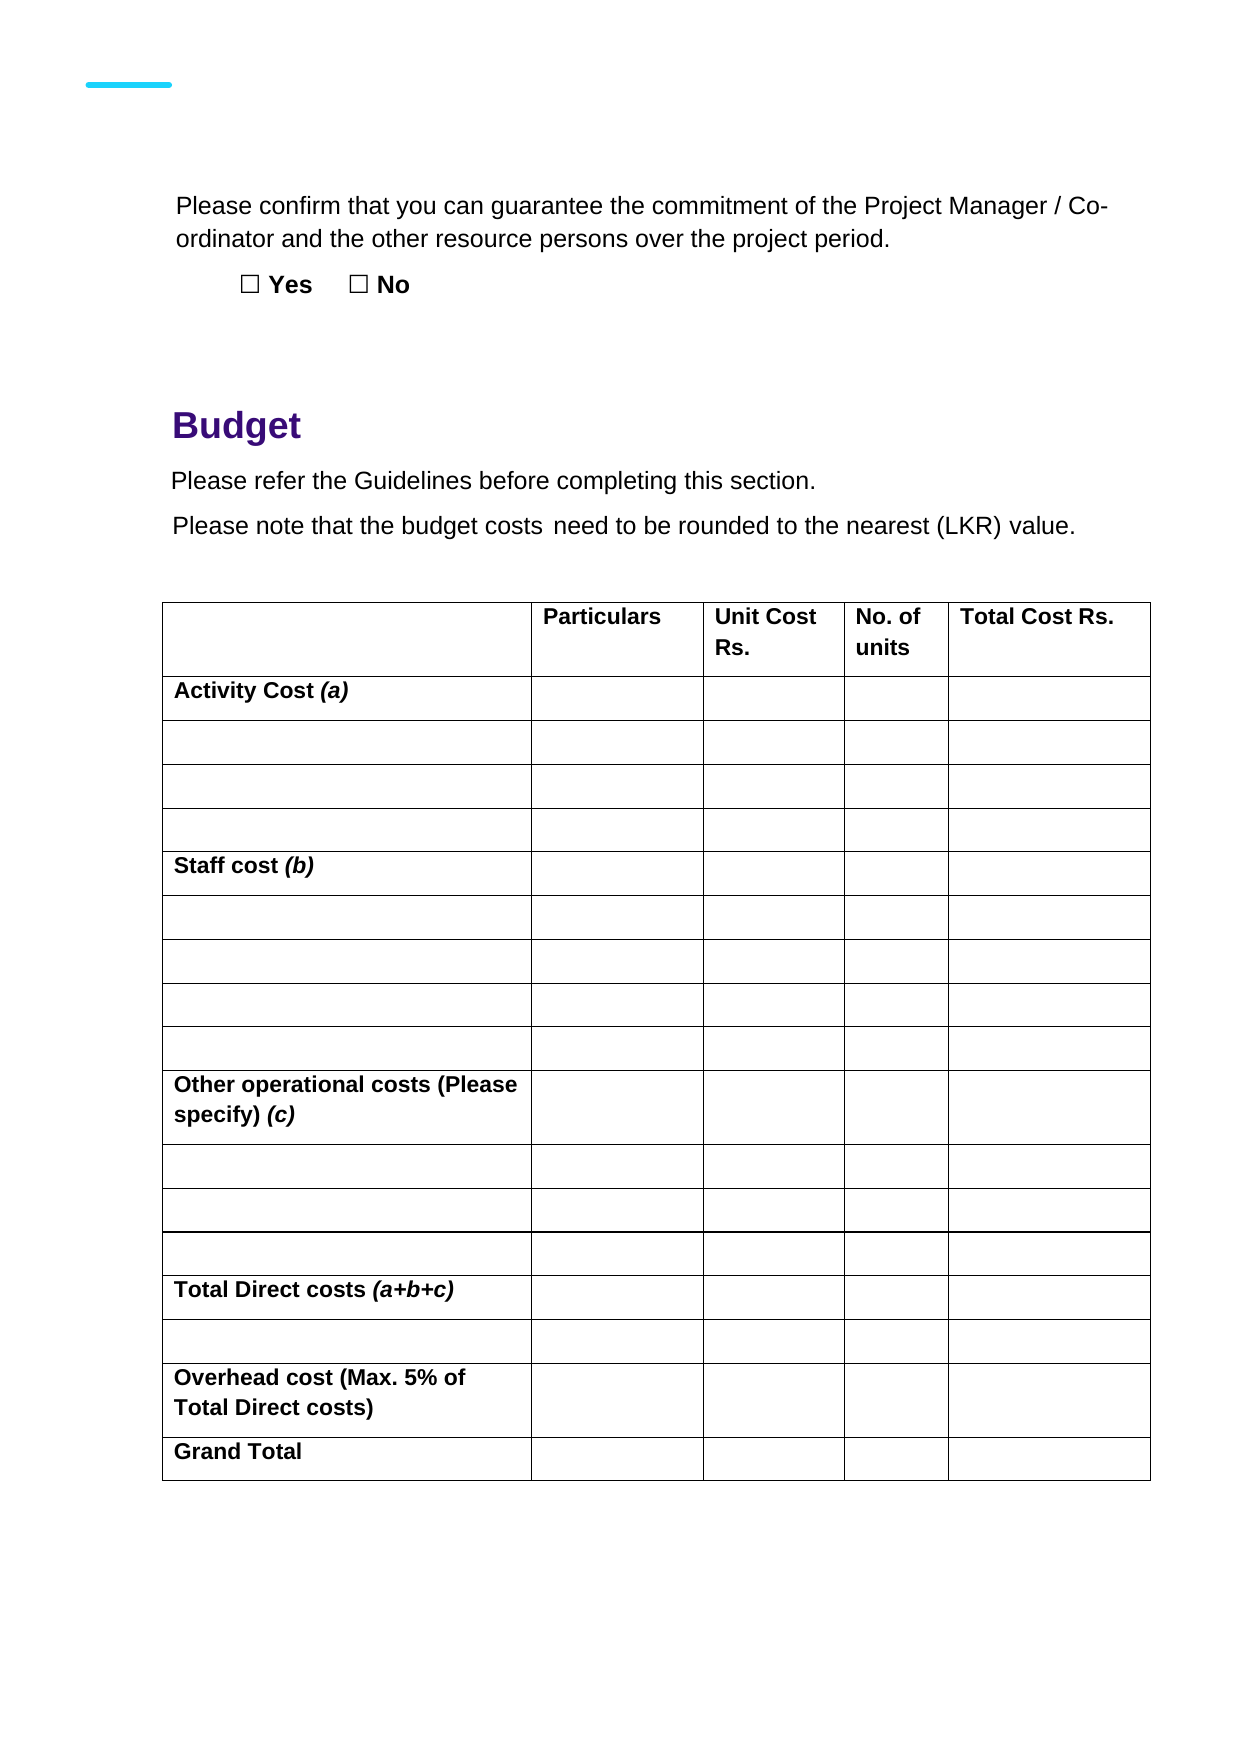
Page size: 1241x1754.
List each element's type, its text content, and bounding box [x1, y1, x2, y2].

table_cell [163, 1189, 531, 1231]
table_cell Total Direct costs (a+b+c) [163, 1276, 531, 1319]
table_cell [704, 1189, 844, 1231]
table_cell [704, 677, 844, 720]
table_cell [704, 721, 844, 764]
table_cell Grand Total [163, 1438, 531, 1480]
table_cell [704, 1364, 844, 1437]
table_cell [845, 1027, 948, 1070]
table_cell [532, 1364, 703, 1437]
table_cell [704, 1438, 844, 1480]
table_cell [532, 1276, 703, 1319]
table_cell [949, 1276, 1150, 1319]
table_cell [704, 1276, 844, 1319]
table_cell [845, 765, 948, 807]
table_cell [163, 1233, 531, 1275]
table_cell Staff cost (b) [163, 852, 531, 895]
table_cell [949, 809, 1150, 851]
text Please note that the budget costs need to be rounded to the nearest (LKR) value. [89, 511, 1152, 540]
table_cell [532, 809, 703, 851]
table_cell [845, 1276, 948, 1319]
table_cell [532, 721, 703, 764]
table_cell Other operational costs (Please specify) (c) [163, 1071, 531, 1144]
table_cell [949, 721, 1150, 764]
table_cell [532, 940, 703, 982]
table_cell [949, 1438, 1150, 1480]
table_cell [949, 765, 1150, 807]
table_header No. of units [845, 603, 948, 676]
table_cell [845, 1438, 948, 1480]
table_header Total Cost Rs. [949, 603, 1150, 676]
table_cell [845, 852, 948, 895]
table_cell [845, 721, 948, 764]
table_cell [704, 765, 844, 807]
table_cell [845, 1071, 948, 1144]
table_cell [532, 1071, 703, 1144]
table_cell [532, 852, 703, 895]
table_cell [163, 940, 531, 982]
table_cell [704, 1145, 844, 1188]
table_header [163, 603, 531, 676]
table_cell Overhead cost (Max. 5% of Total Direct costs) [163, 1364, 531, 1437]
table_cell [163, 1145, 531, 1188]
table_cell [163, 1027, 531, 1070]
table_cell [845, 984, 948, 1026]
table_cell [949, 852, 1150, 895]
table_cell [704, 1027, 844, 1070]
table_cell [949, 940, 1150, 982]
table_cell [949, 1145, 1150, 1188]
table_cell [532, 765, 703, 807]
list Please confirm that you can guarantee the commitment of the Project Manager / Co-ordinator and the other resource persons over the project period. [138, 191, 1139, 253]
table_cell [532, 677, 703, 720]
table_cell [532, 1320, 703, 1363]
table_cell [163, 809, 531, 851]
table_cell [845, 1364, 948, 1437]
table_cell [704, 1071, 844, 1144]
table_cell [163, 984, 531, 1026]
text Please refer the Guidelines before completing this section. [164, 466, 1152, 494]
table_cell [949, 1320, 1150, 1363]
table_cell [704, 1320, 844, 1363]
table_cell [949, 1364, 1150, 1437]
table_cell [845, 940, 948, 982]
table_cell [845, 1145, 948, 1188]
table_header Unit Cost Rs. [704, 603, 844, 676]
table_cell [704, 984, 844, 1026]
table_cell [949, 1233, 1150, 1275]
table_cell [704, 940, 844, 982]
table_cell [704, 1233, 844, 1275]
table_cell [845, 1233, 948, 1275]
table_cell Activity Cost (a) [163, 677, 531, 720]
table_cell [845, 1320, 948, 1363]
table_header Particulars [532, 603, 703, 676]
table_cell [163, 721, 531, 764]
table_cell [532, 1438, 703, 1480]
table_cell [532, 1233, 703, 1275]
table_cell [949, 677, 1150, 720]
table_cell [845, 1189, 948, 1231]
text Yes No [164, 266, 1152, 300]
table_cell [949, 1189, 1150, 1231]
table_cell [163, 896, 531, 939]
table_cell [949, 1071, 1150, 1144]
table_cell [532, 896, 703, 939]
table_cell [949, 896, 1150, 939]
table_cell [949, 984, 1150, 1026]
text Budget [89, 404, 1152, 447]
table_cell [704, 809, 844, 851]
table_cell [532, 984, 703, 1026]
table_cell [704, 852, 844, 895]
table_cell [532, 1189, 703, 1231]
table_cell [532, 1145, 703, 1188]
table_cell [845, 809, 948, 851]
table_cell [845, 896, 948, 939]
table_cell [163, 765, 531, 807]
table_cell [845, 677, 948, 720]
table_cell [704, 896, 844, 939]
table_cell [532, 1027, 703, 1070]
table_cell [163, 1320, 531, 1363]
table_cell [949, 1027, 1150, 1070]
